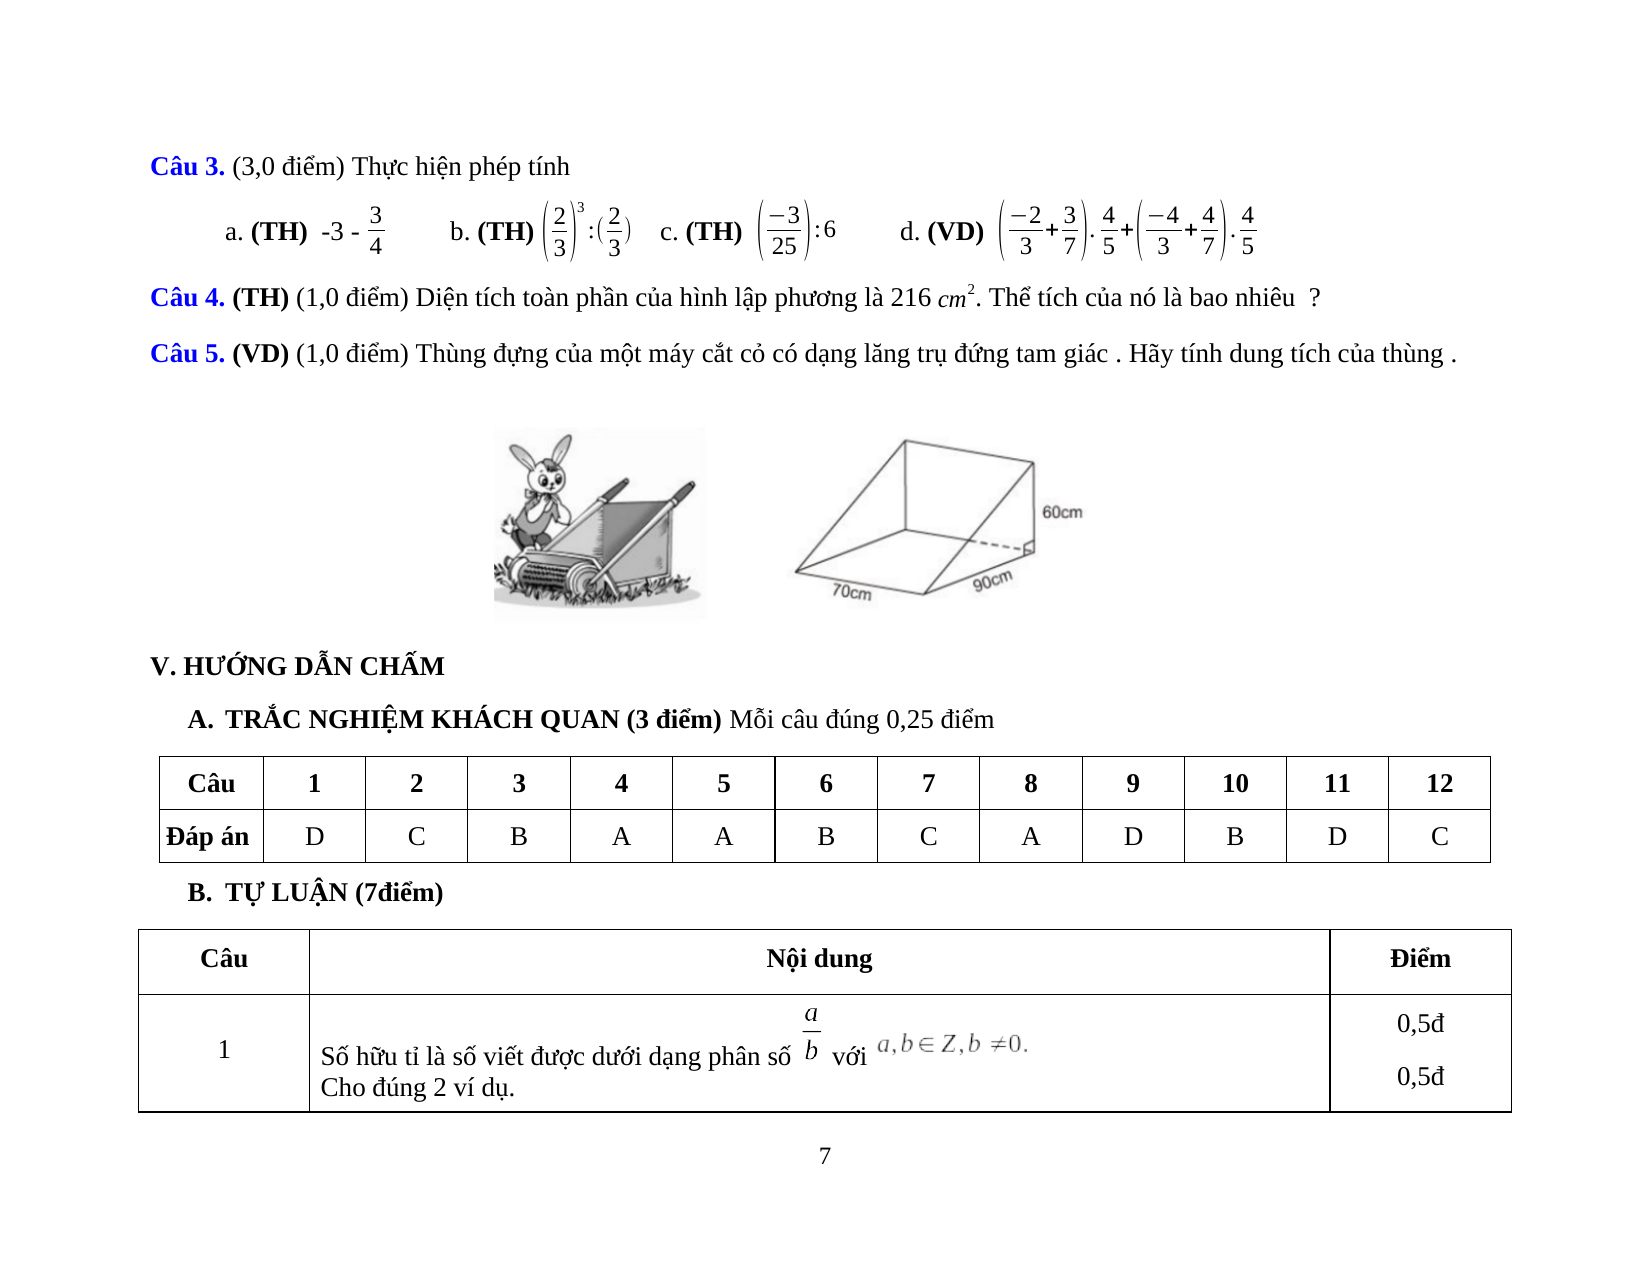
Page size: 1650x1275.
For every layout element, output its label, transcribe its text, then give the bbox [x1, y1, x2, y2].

text Câu 5. (VD) (1,0 điểm) Thùng đựng của một máy cắt cỏ có dạng lăng trụ đứng tam giác . Hãy tính dung tích của thùng . [150, 337, 1500, 368]
table_header 12 [1389, 757, 1490, 809]
table_header 9 [1083, 757, 1184, 809]
table_header Câu [160, 757, 263, 809]
table_header 5 [673, 757, 774, 809]
table_cell Số hữu tỉ là số viết được dưới dạng phân số với Cho đúng 2 ví dụ. [310, 995, 1329, 1111]
table_header 1 [264, 757, 365, 809]
table_cell A [980, 810, 1082, 862]
table_cell A [673, 810, 774, 862]
table_cell B [776, 810, 877, 862]
table_cell D [1287, 810, 1388, 862]
table_cell 0,5đ 0,5đ [1331, 995, 1511, 1111]
table_header 6 [776, 757, 877, 809]
table_cell D [264, 810, 365, 862]
table_header Câu [139, 930, 309, 993]
table_cell 1 [139, 995, 309, 1111]
table_cell C [366, 810, 467, 862]
table_cell C [878, 810, 979, 862]
table_header 7 [878, 757, 979, 809]
table_cell D [1083, 810, 1184, 862]
table_header Điểm [1331, 930, 1511, 993]
table_cell B [1185, 810, 1286, 862]
table_cell C [1389, 810, 1490, 862]
table_header 10 [1185, 757, 1286, 809]
table_header Nội dung [310, 930, 1329, 993]
table_cell A [571, 810, 672, 862]
text Câu 3. (3,0 điểm) Thực hiện phép tính [150, 150, 1500, 181]
table_header 11 [1287, 757, 1388, 809]
table_header 4 [571, 757, 672, 809]
list TRẮC NGHIỆM KHÁCH QUAN (3 điểm) Mỗi câu đúng 0,25 điểm [187, 703, 1500, 734]
text V. HƯỚNG DẪN CHẤM [150, 650, 1500, 681]
table_header 3 [468, 757, 570, 809]
table_cell Đáp án [160, 810, 263, 862]
text a. (TH) -3 - b. (TH) c. (TH) d. (VD) [225, 198, 1500, 264]
table_cell B [468, 810, 570, 862]
picture [490, 422, 1088, 634]
table_header 8 [980, 757, 1082, 809]
table_header 2 [366, 757, 467, 809]
text Câu 4. (TH) (1,0 điểm) Diện tích toàn phần của hình lập phương là 216 . Thể tích của nó là bao nhiêu ? [150, 281, 1500, 312]
list TỰ LUẬN (7điểm) [187, 876, 1500, 907]
